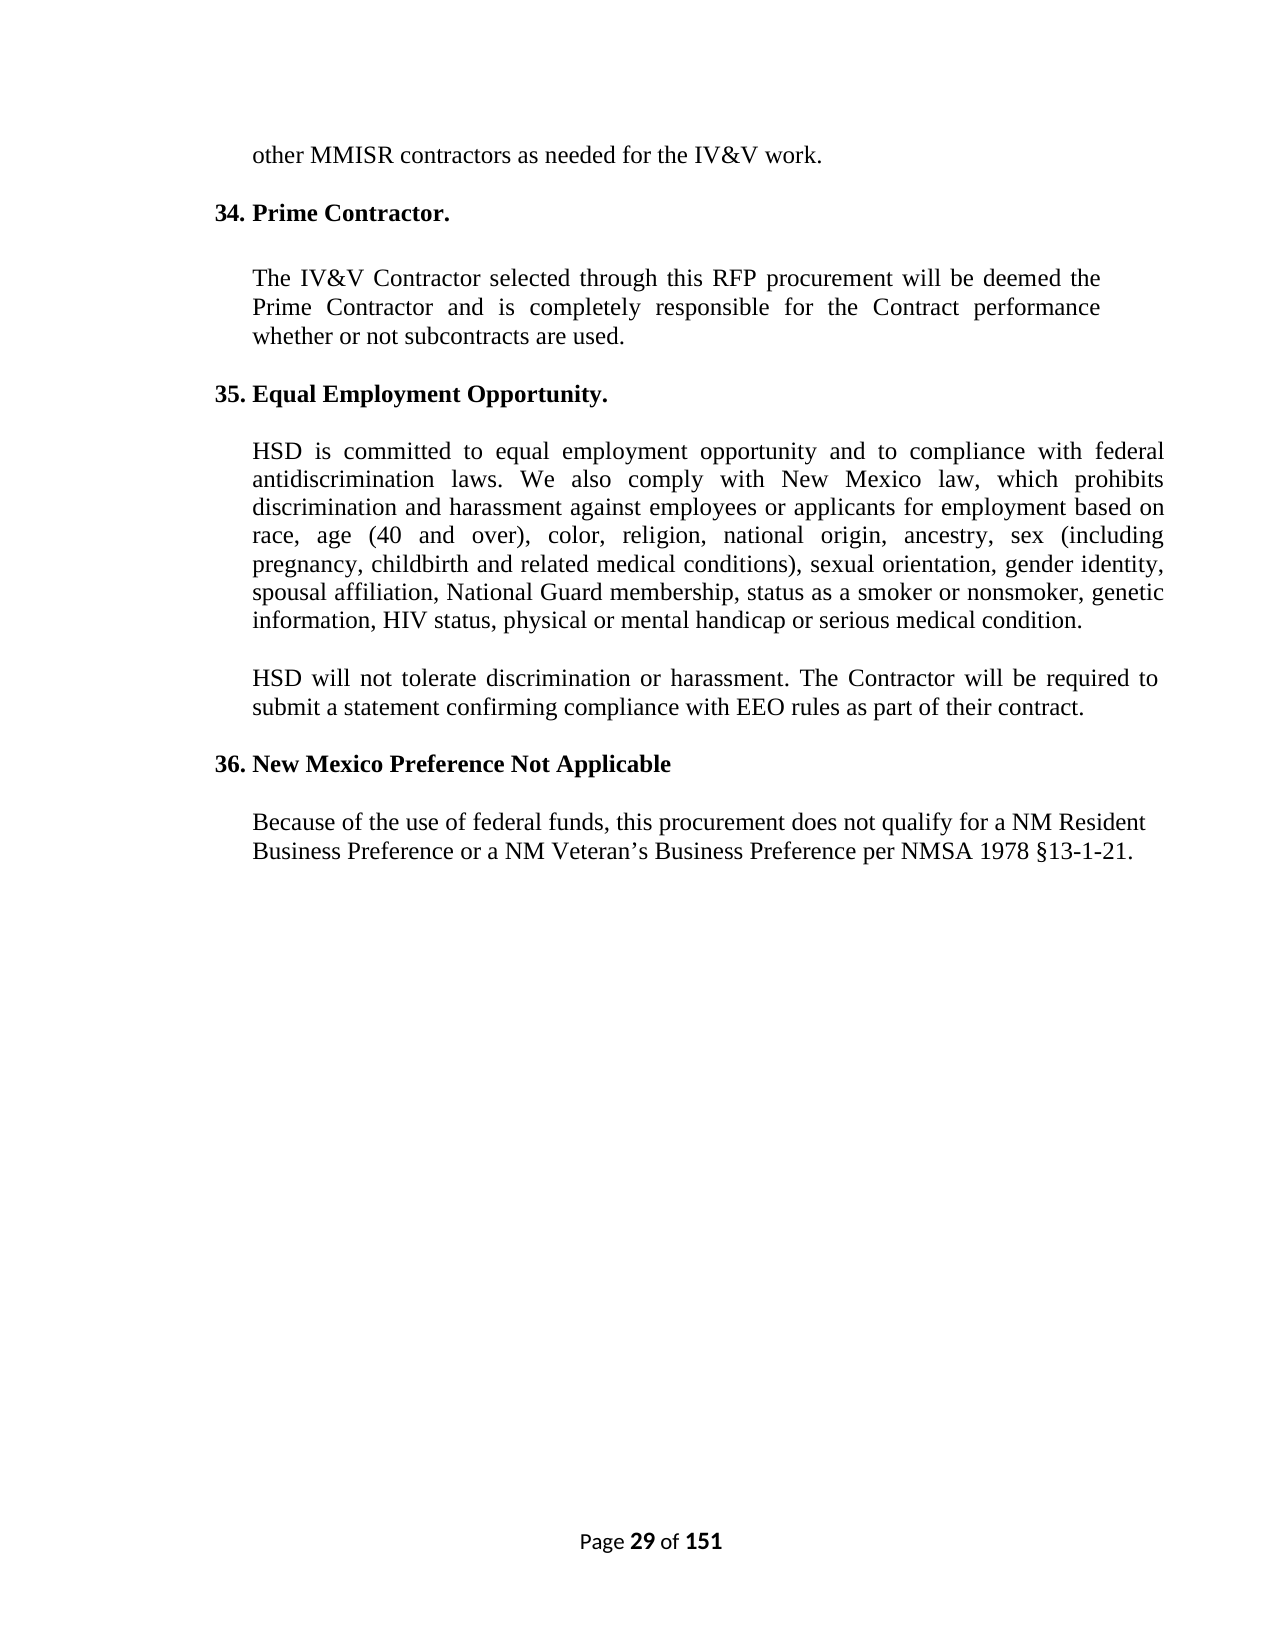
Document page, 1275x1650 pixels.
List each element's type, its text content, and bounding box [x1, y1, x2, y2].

text The IV&V Contractor selected through this RFP procurement will be deemed the Prime Contractor and is completely responsible for the Contract performance whether or not subcontracts are used. [252, 263, 1101, 350]
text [252, 141, 1164, 169]
text Because of the use of federal funds, this procurement does not qualify for a NM Resident Business Preference or a NM Veteran’s Business Preference per NMSA 1978 §13-1-21. [252, 807, 1146, 865]
text HSD is committed to equal employment opportunity and to compliance with federal antidiscrimination laws. We also comply with New Mexico law, which prohibits discrimination and harassment against employees or applicants for employment based on race, age (40 and over), color, religion, national origin, ancestry, sex (including pregnancy, childbirth and related medical conditions), sexual orientation, gender identity, spousal affiliation, National Guard membership, status as a smoker or nonsmoker, genetic information, HIV status, physical or mental handicap or serious medical condition. [252, 437, 1164, 634]
text HSD will not tolerate discrimination or harassment. The Contractor will be required to submit a statement confirming compliance with EEO rules as part of their contract. [252, 663, 1159, 721]
list Equal Employment Opportunity. [214, 379, 1164, 408]
list Prime Contractor. [214, 198, 1164, 227]
list New Mexico Preference Not Applicable [214, 749, 1107, 778]
